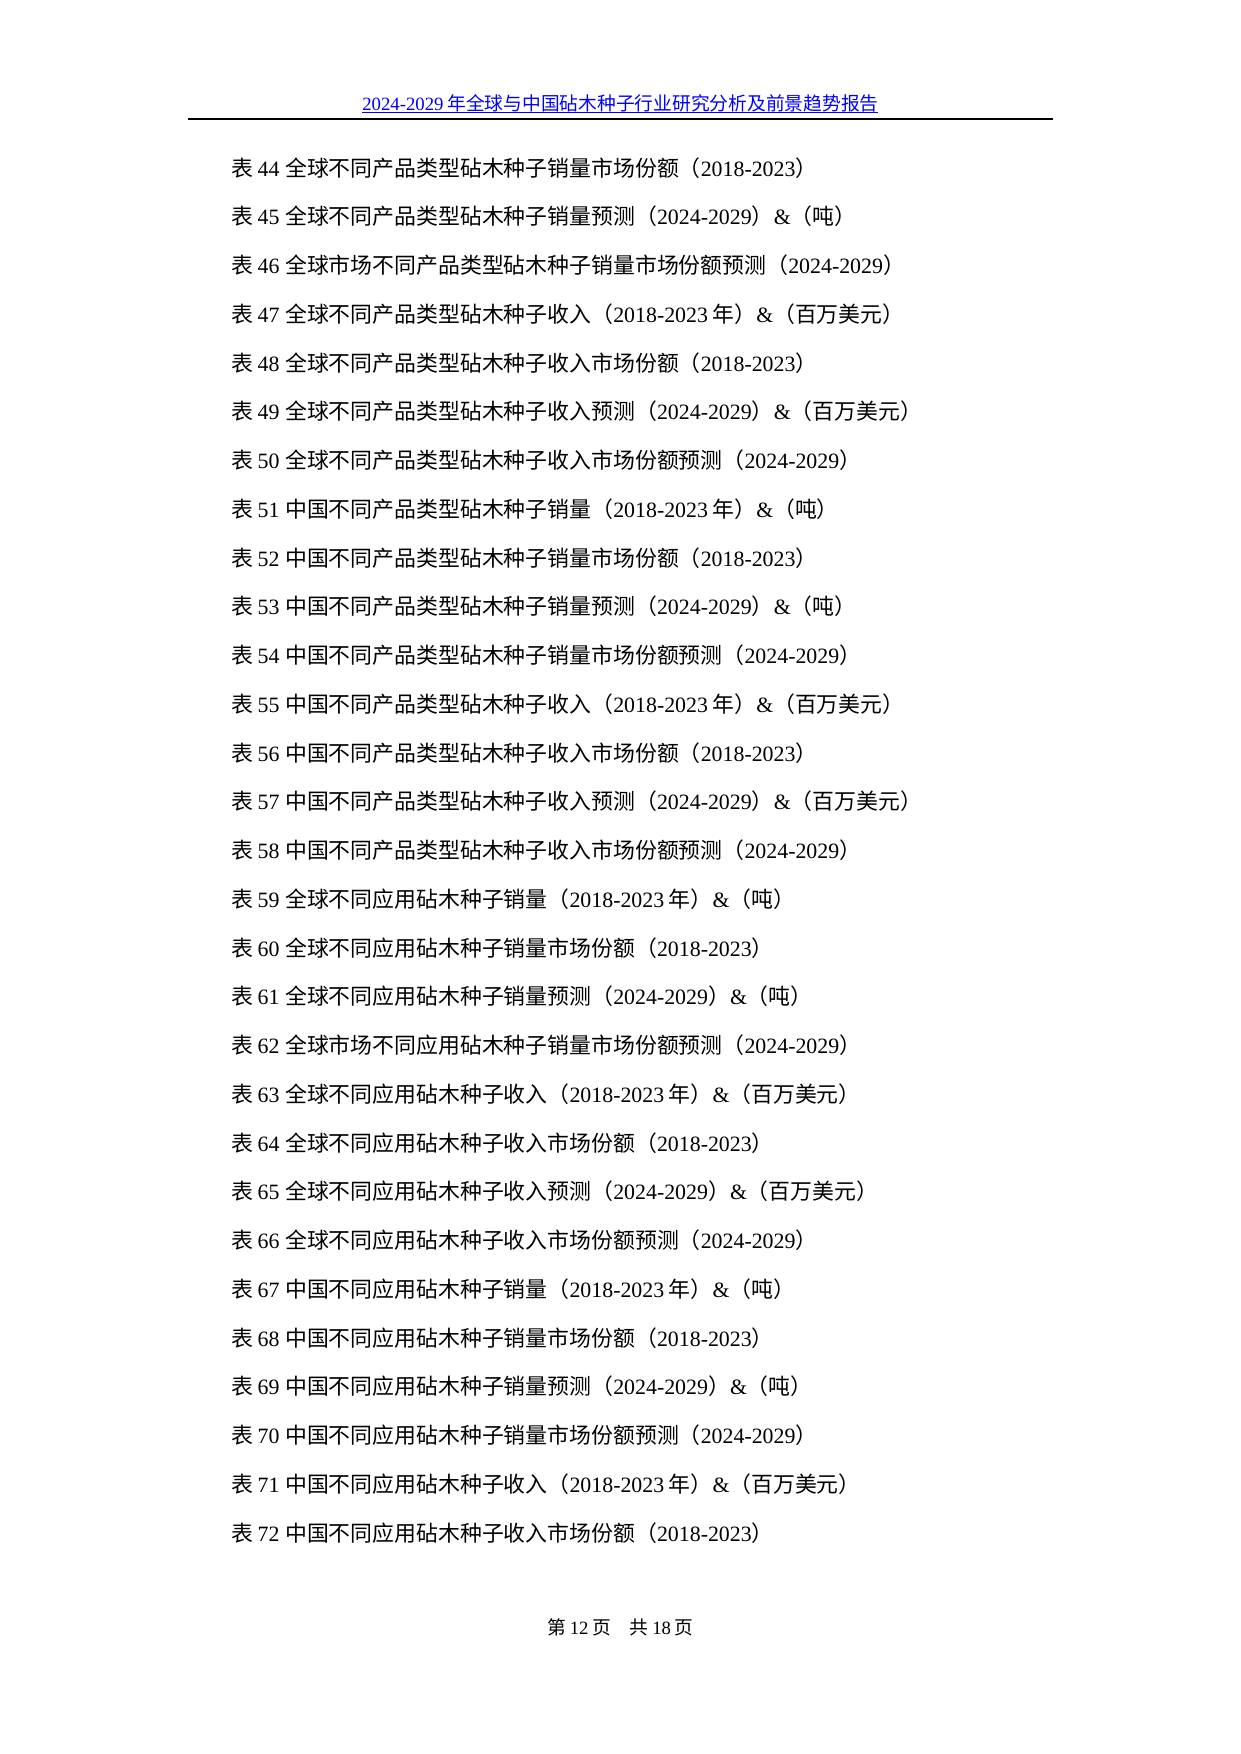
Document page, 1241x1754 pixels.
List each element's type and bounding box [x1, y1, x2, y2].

text [187, 150, 1053, 1548]
